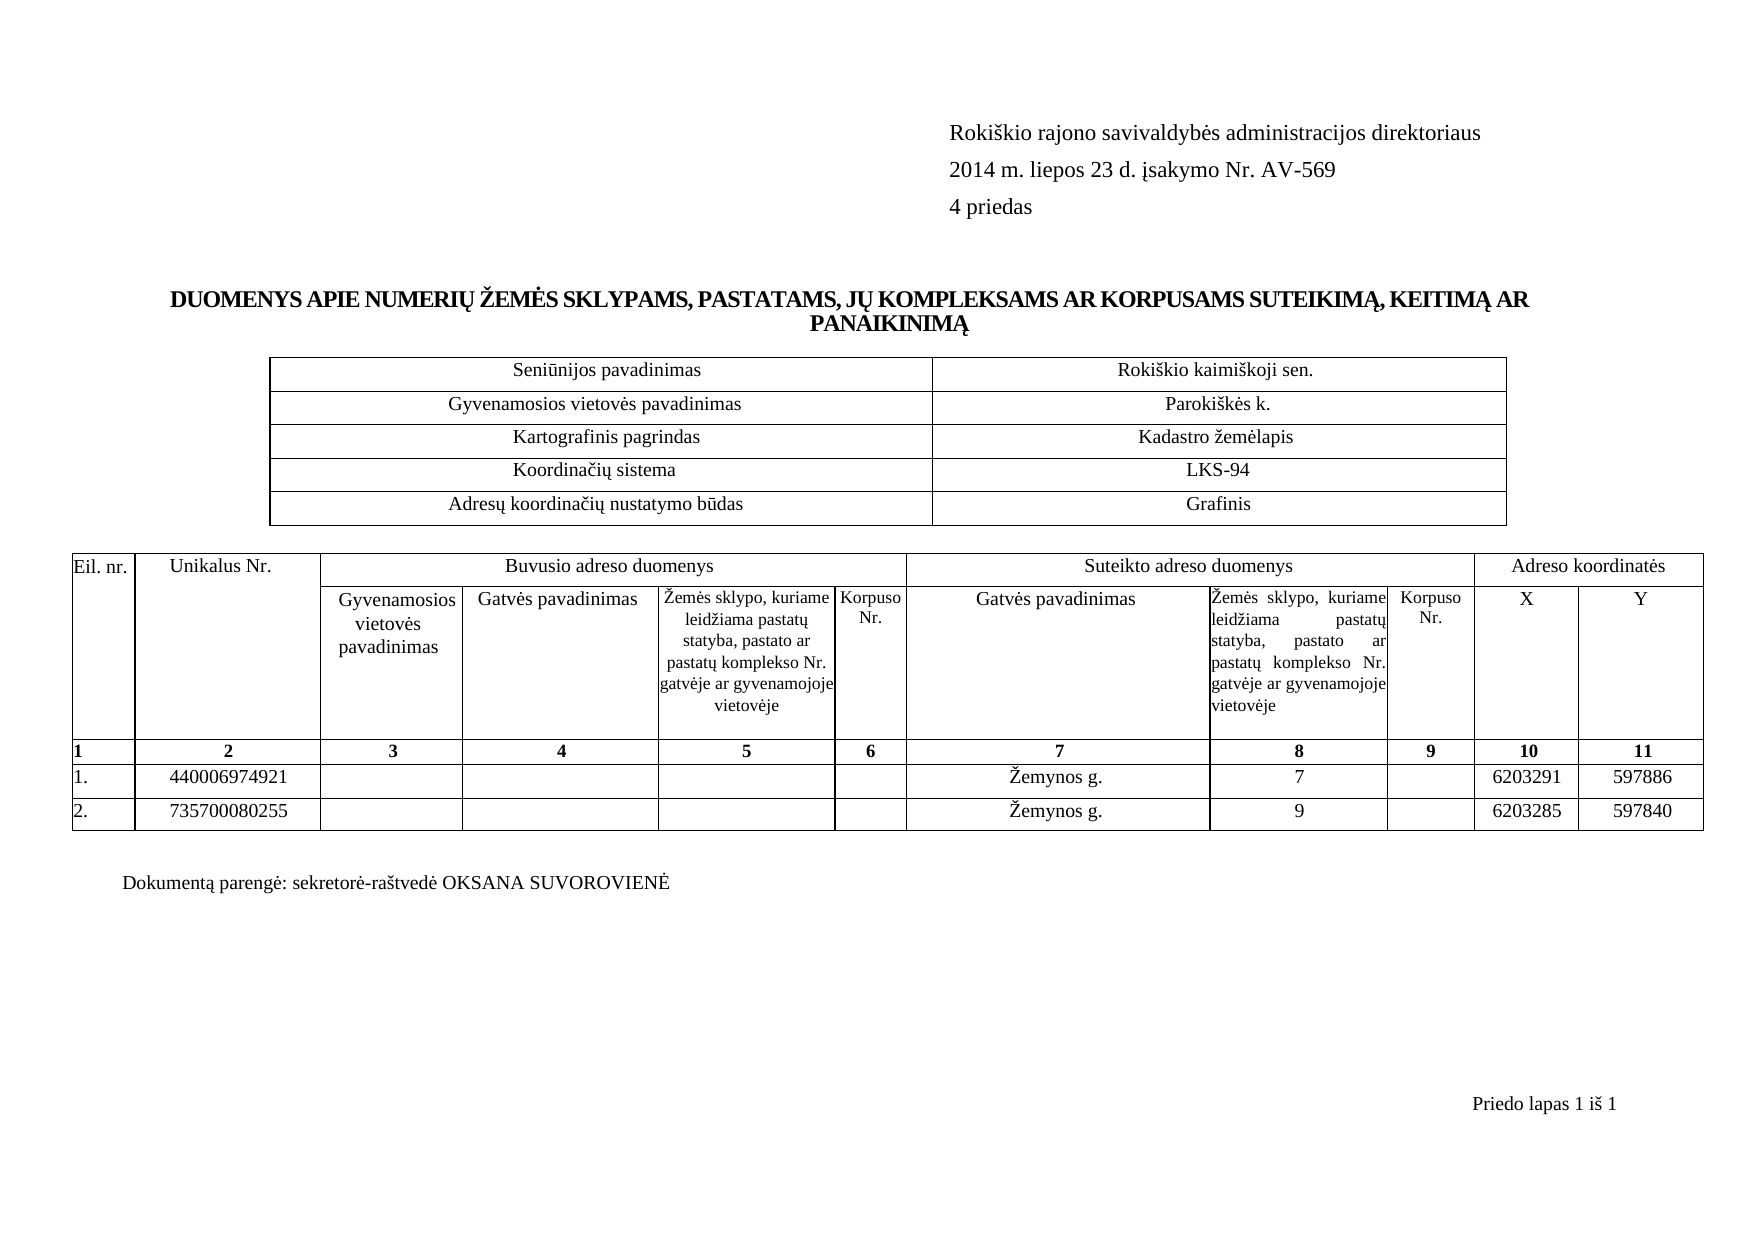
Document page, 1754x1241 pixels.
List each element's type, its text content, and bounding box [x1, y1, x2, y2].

table_cell 10 [1475, 740, 1578, 764]
table_cell 6203291 [1475, 765, 1578, 798]
table_cell 7 [907, 740, 1209, 764]
table_cell X [1475, 587, 1578, 739]
table_cell Korpuso Nr. [836, 587, 906, 739]
table_cell Kadastro žemėlapis [933, 425, 1506, 457]
table_cell 1 [73, 740, 134, 764]
table_cell 597840 [1579, 799, 1703, 830]
table_cell [659, 765, 834, 798]
table_cell [659, 799, 834, 830]
table_header Seniūnijos pavadinimas [271, 358, 932, 391]
table_cell Gyvenamosios vietovės pavadinimas [271, 392, 932, 424]
table_cell Gatvės pavadinimas [463, 587, 658, 739]
table_cell 3 [321, 740, 462, 764]
table_cell 7 [1211, 765, 1387, 798]
table_cell [1388, 765, 1474, 798]
table_cell Žemynos g. [907, 799, 1209, 830]
table_cell 1. [73, 765, 134, 798]
table_cell 8 [1211, 740, 1387, 764]
table_header Rokiškio kaimiškoji sen. [933, 358, 1506, 391]
table_cell 4 [463, 740, 658, 764]
table_cell [321, 799, 462, 830]
table_cell Kartografinis pagrindas [271, 425, 932, 457]
table_cell Korpuso Nr. [1388, 587, 1474, 739]
table_cell Y [1579, 587, 1703, 739]
table_cell 2 [136, 740, 320, 764]
table_cell [836, 765, 906, 798]
text DUOMENYS APIE NUMERIŲ ŽEMĖS SKLYPAMS, PASTATAMS, JŲ KOMPLEKSAMS AR KORPUSAMS SUTEIKIMĄ, KEITIMĄ AR [170, 288, 1716, 312]
table_cell 2. [73, 799, 134, 830]
table_cell Grafinis [933, 492, 1506, 524]
table_cell LKS-94 [933, 459, 1506, 491]
table_cell 440006974921 [136, 765, 320, 798]
text Priedo lapas 1 iš 1 [1472, 1094, 1716, 1114]
table_cell 6 [836, 740, 906, 764]
table_cell 9 [1388, 740, 1474, 764]
table_cell 11 [1579, 740, 1703, 764]
table_header Suteikto adreso duomenys [907, 554, 1474, 586]
table_header Eil. nr. [73, 554, 134, 739]
table_cell Žemės sklypo, kuriame leidžiama pastatų statyba, pastato ar pastatų komplekso Nr. gatvėje ar gyvenamojoje vietovėje [1211, 587, 1387, 739]
table_cell Adresų koordinačių nustatymo būdas [271, 492, 932, 524]
text Rokiškio rajono savivaldybės administracijos direktoriaus [949, 111, 1716, 148]
table_cell Parokiškės k. [933, 392, 1506, 424]
table_cell [1388, 799, 1474, 830]
table_cell [463, 799, 658, 830]
text Dokumentą parengė: sekretorė-raštvedė OKSANA SUVOROVIENĖ [122, 873, 1716, 893]
table_cell 597886 [1579, 765, 1703, 798]
text 2014 m. liepos 23 d. įsakymo Nr. AV-569 [949, 148, 1716, 185]
table_cell 9 [1211, 799, 1387, 830]
table_cell Gyvenamosios vietovės pavadinimas [321, 587, 462, 739]
table_cell 6203285 [1475, 799, 1578, 830]
table_cell 735700080255 [136, 799, 320, 830]
table_cell Koordinačių sistema [271, 459, 932, 491]
table_cell Žemynos g. [907, 765, 1209, 798]
table_cell [836, 799, 906, 830]
text 4 priedas [949, 185, 1716, 222]
table_cell Žemės sklypo, kuriame leidžiama pastatų statyba, pastato ar pastatų komplekso Nr. gatvėje ar gyvenamojoje vietovėje [659, 587, 834, 739]
table_header Buvusio adreso duomenys [321, 554, 906, 586]
table_cell Gatvės pavadinimas [907, 587, 1209, 739]
table_cell [463, 765, 658, 798]
text PANAIKINIMĄ [809, 313, 1716, 337]
table_header Unikalus Nr. [136, 554, 320, 739]
table_header Adreso koordinatės [1475, 554, 1703, 586]
table_cell [321, 765, 462, 798]
table_cell 5 [659, 740, 834, 764]
